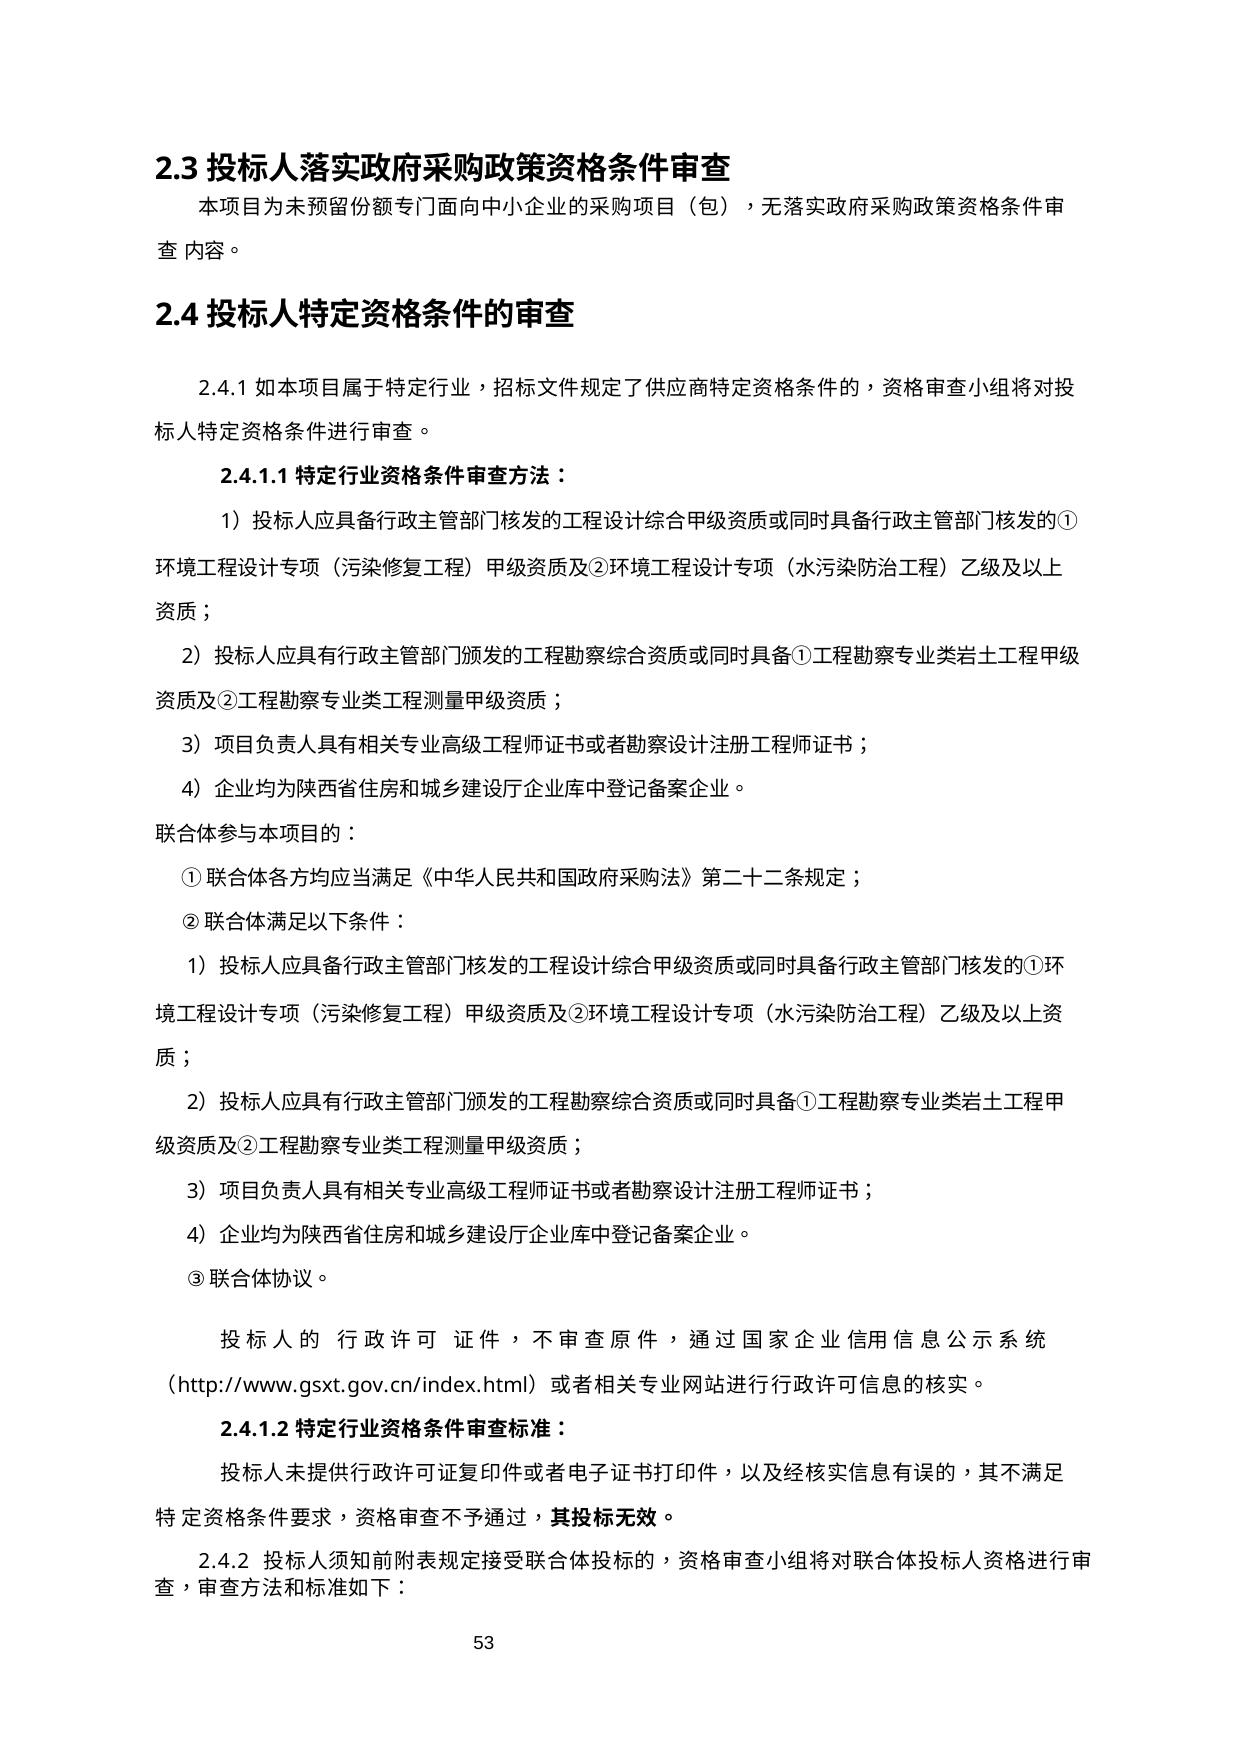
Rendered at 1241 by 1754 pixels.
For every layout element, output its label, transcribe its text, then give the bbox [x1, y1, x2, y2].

text 2.4 投标人特定资格条件的审查 [155, 295, 1092, 333]
text 2.3 投标人落实政府采购政策资格条件审查 [154, 149, 1092, 187]
text 本项目为未预留份额专门面向中小企业的采购项目（包），无落实政府采购政策资格条件审查 内容。 [157, 192, 1083, 265]
text 投 标 人 的 行 政 许 可 证 件 ， 不 审 查 原 件 ， 通 过 国 家 企 业 信用 信 息 公 示 系 统 （http://www.gsxt.gov.cn/index.html）或者相关专业网站进行行政许可信息的核实。 [155, 1326, 1083, 1398]
text 1）投标人应具备行政主管部门核发的工程设计综合甲级资质或同时具备行政主管部门核发的①环境工程设计专项（污染修复工程）甲级资质及②环境工程设计专项（水污染防治工程）乙级及以上资质； 2）投标人应具有行政主管部门颁发的工程勘察综合资质或同时具备①工程勘察专业类岩土工程甲级资质及②工程勘察专业类工程测量甲级资质； 3）项目负责人具有相关专业高级工程师证书或者勘察设计注册工程师证书； 4）企业均为陕西省住房和城乡建设厅企业库中登记备案企业。 联合体参与本项目的： ①联合体各方均应当满足《中华人民共和国政府采购法》第二十二条规定； ②联合体满足以下条件： 1）投标人应具备行政主管部门核发的工程设计综合甲级资质或同时具备行政主管部门核发的①环境工程设计专项（污染修复工程）甲级资质及②环境工程设计专项（水污染防治工程）乙级及以上资质； 2）投标人应具有行政主管部门颁发的工程勘察综合资质或同时具备①工程勘察专业类岩土工程甲级资质及②工程勘察专业类工程测量甲级资质； 3）项目负责人具有相关专业高级工程师证书或者勘察设计注册工程师证书； 4）企业均为陕西省住房和城乡建设厅企业库中登记备案企业。 ③联合体协议。 [155, 506, 1083, 1293]
text 2.4.1 如本项目属于特定行业，招标文件规定了供应商特定资格条件的，资格审查小组将对投 标人特定资格条件进行审查。 [154, 373, 1083, 446]
text 2.4.2 投标人须知前附表规定接受联合体投标的，资格审查小组将对联合体投标人资格进行审查，审查方法和标准如下： [154, 1548, 1092, 1601]
text 2.4.1.1 特定行业资格条件审查方法： [220, 462, 1092, 489]
text 投标人未提供行政许可证复印件或者电子证书打印件，以及经核实信息有误的，其不满足特 定资格条件要求，资格审查不予通过，其投标无效。 [155, 1458, 1083, 1531]
text 2.4.1.2 特定行业资格条件审查标准： [220, 1415, 1092, 1442]
